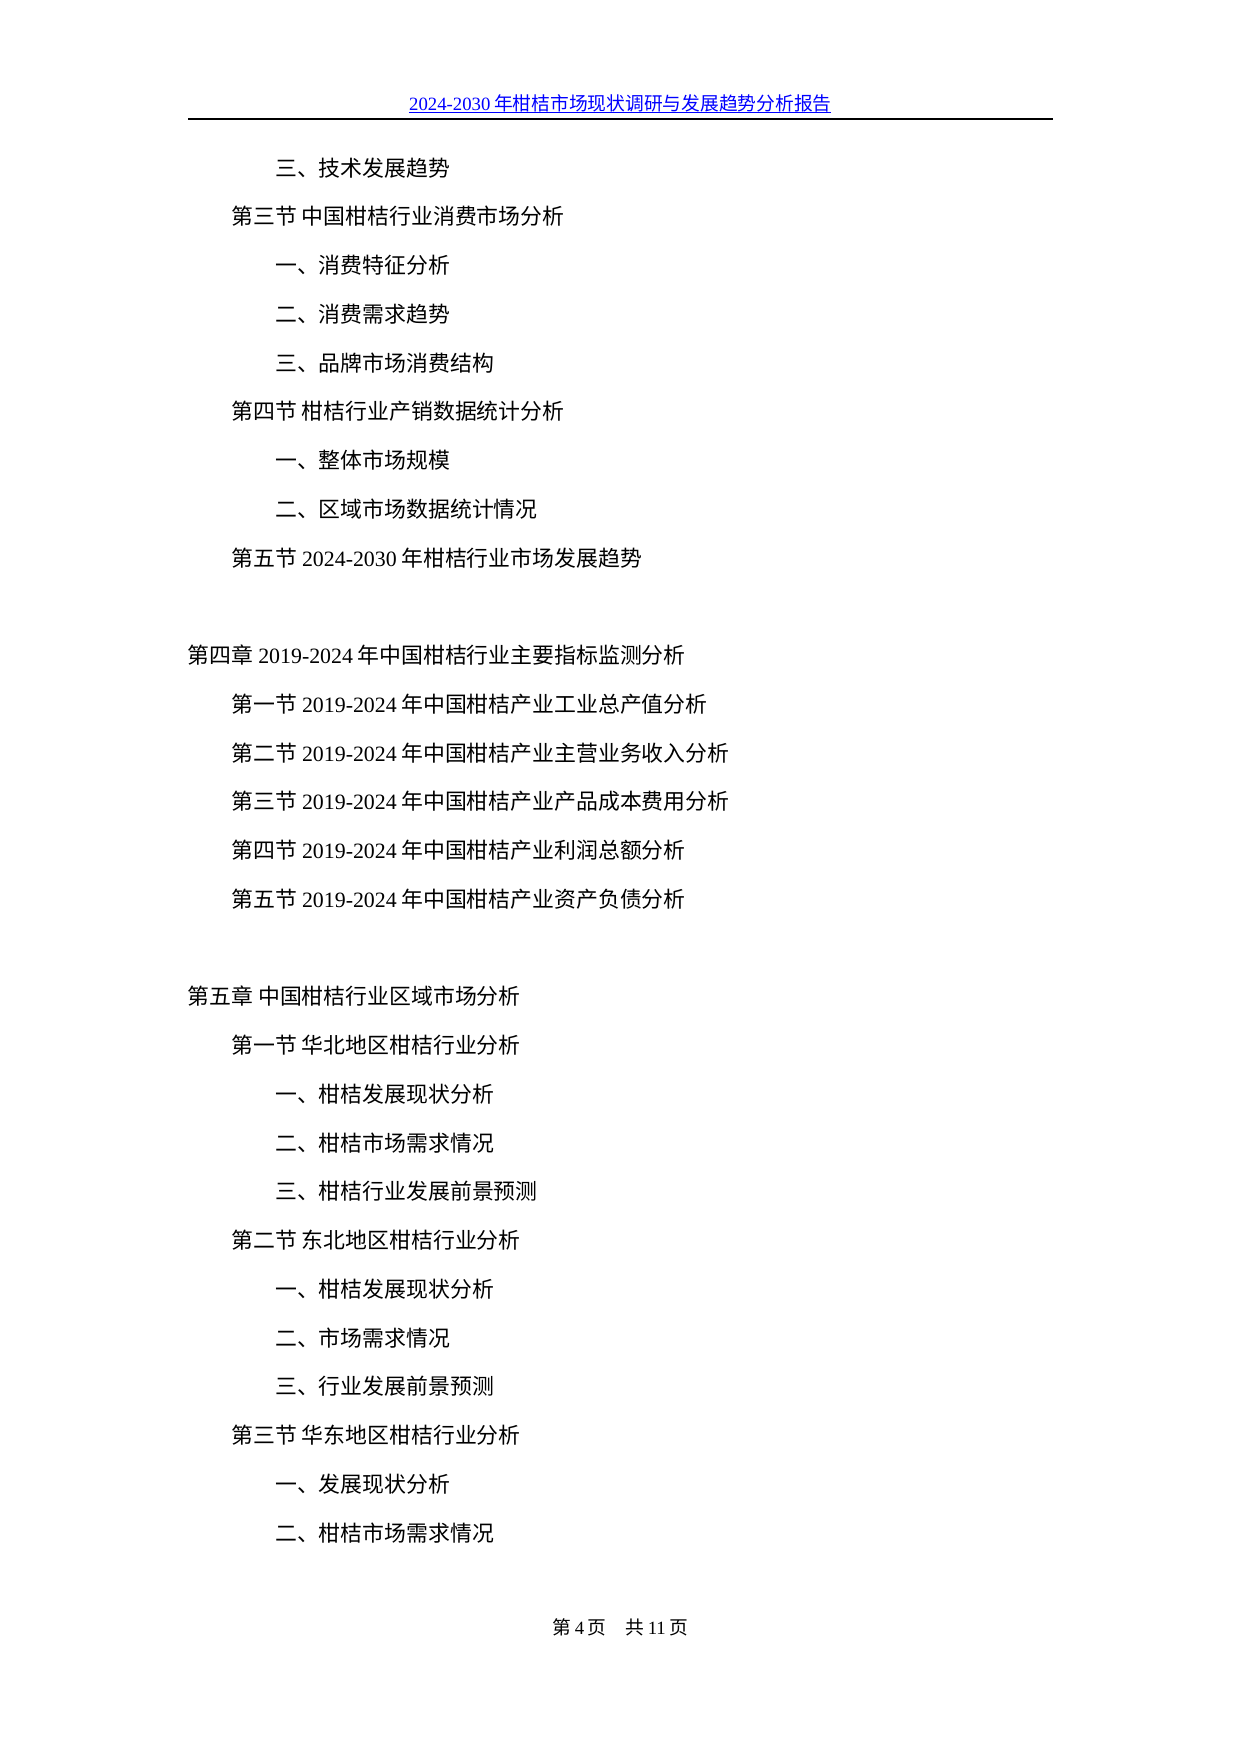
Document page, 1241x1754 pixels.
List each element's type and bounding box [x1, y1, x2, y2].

text [187, 150, 1053, 1548]
